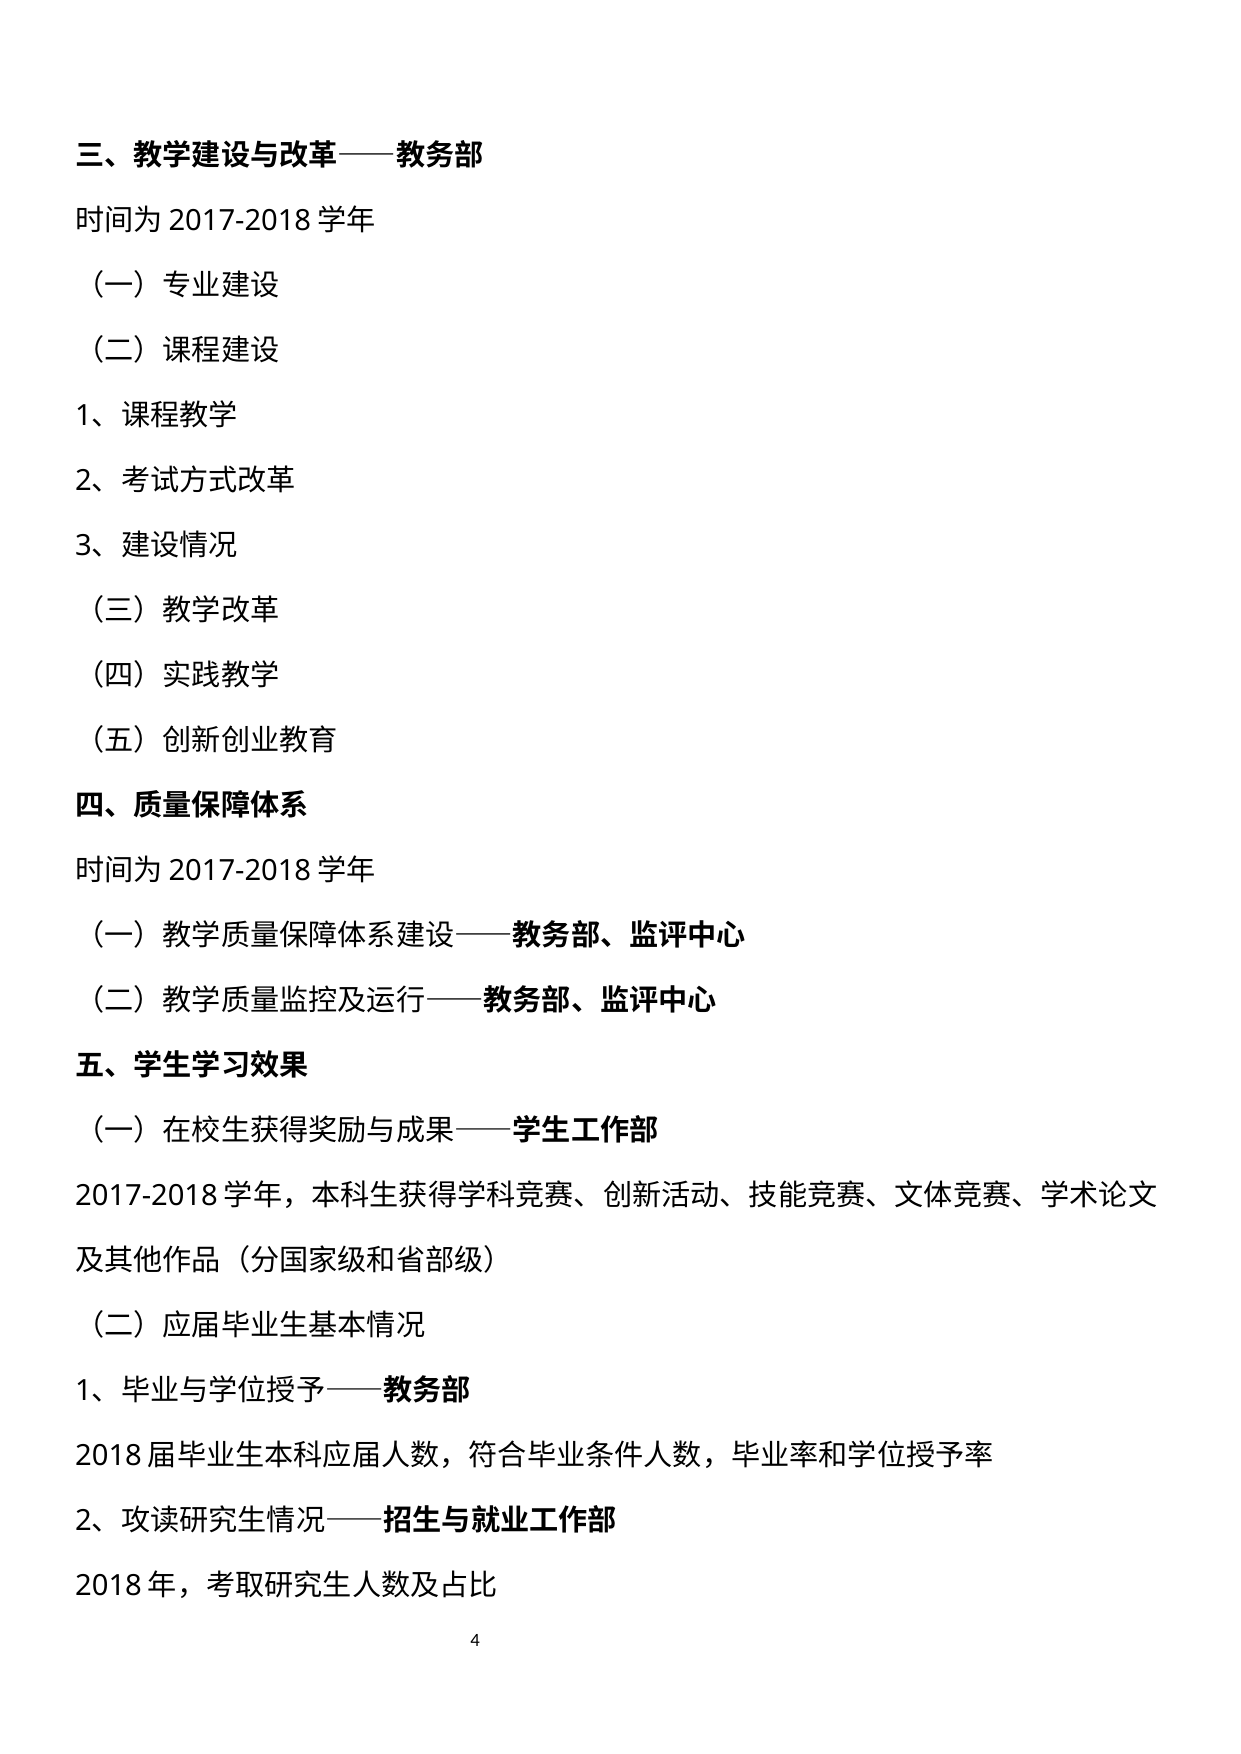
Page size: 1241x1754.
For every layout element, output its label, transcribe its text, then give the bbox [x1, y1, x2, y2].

list 课程建设 [75, 315, 1165, 380]
list 课程教学 [75, 380, 1165, 445]
list 质量保障体系 [75, 770, 1165, 835]
list 学生学习效果 [75, 1030, 1165, 1095]
subtitle （一）教学质量保障体系建设——教务部、监评中心 [75, 900, 1165, 965]
text 时间为2017-2018学年 [75, 185, 1165, 250]
list 攻读研究生情况——招生与就业工作部 [75, 1485, 1165, 1550]
list 教学建设与改革——教务部 [75, 120, 1165, 185]
list 创新创业教育 [75, 705, 1165, 770]
list 在校生获得奖励与成果——学生工作部 [75, 1095, 1165, 1160]
list 建设情况 [75, 510, 1165, 575]
list 毕业与学位授予——教务部 [75, 1355, 1165, 1420]
text 2018年，考取研究生人数及占比 [75, 1550, 1165, 1615]
list 应届毕业生基本情况 [75, 1290, 1165, 1355]
list 专业建设 [75, 250, 1165, 315]
text 2017-2018学年，本科生获得学科竞赛、创新活动、技能竞赛、文体竞赛、学术论文及其他作品（分国家级和省部级） [75, 1160, 1165, 1290]
text 时间为2017-2018学年 [75, 835, 1165, 900]
list 教学改革 [75, 575, 1165, 640]
subtitle （二）教学质量监控及运行——教务部、监评中心 [75, 965, 1165, 1030]
list 考试方式改革 [75, 445, 1165, 510]
list 实践教学 [75, 640, 1165, 705]
text 2018届毕业生本科应届人数，符合毕业条件人数，毕业率和学位授予率 [75, 1420, 1165, 1485]
